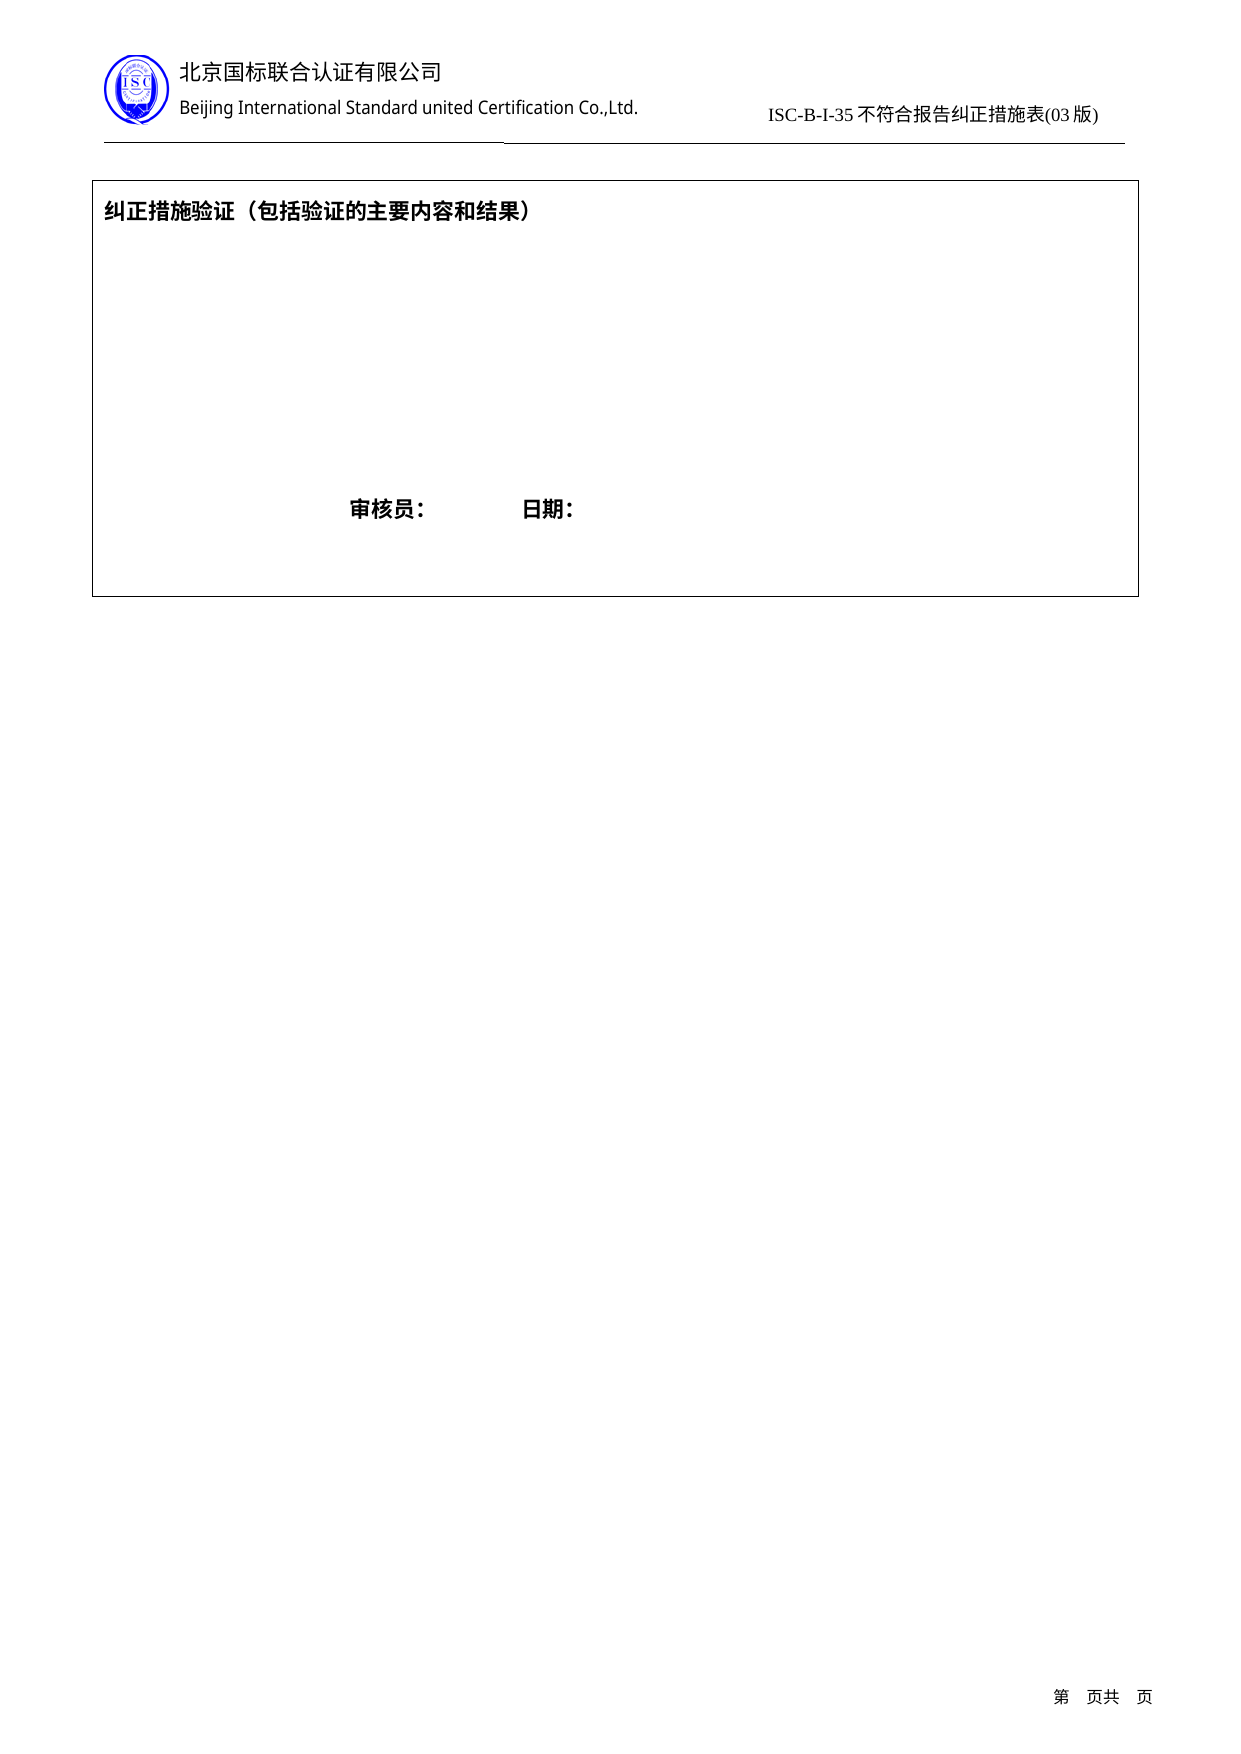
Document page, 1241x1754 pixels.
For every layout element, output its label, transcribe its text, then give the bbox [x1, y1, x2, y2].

table_cell 纠正措施验证（包括验证的主要内容和结果） 审核员： 日期： [93, 181, 1138, 596]
picture [104, 55, 172, 124]
